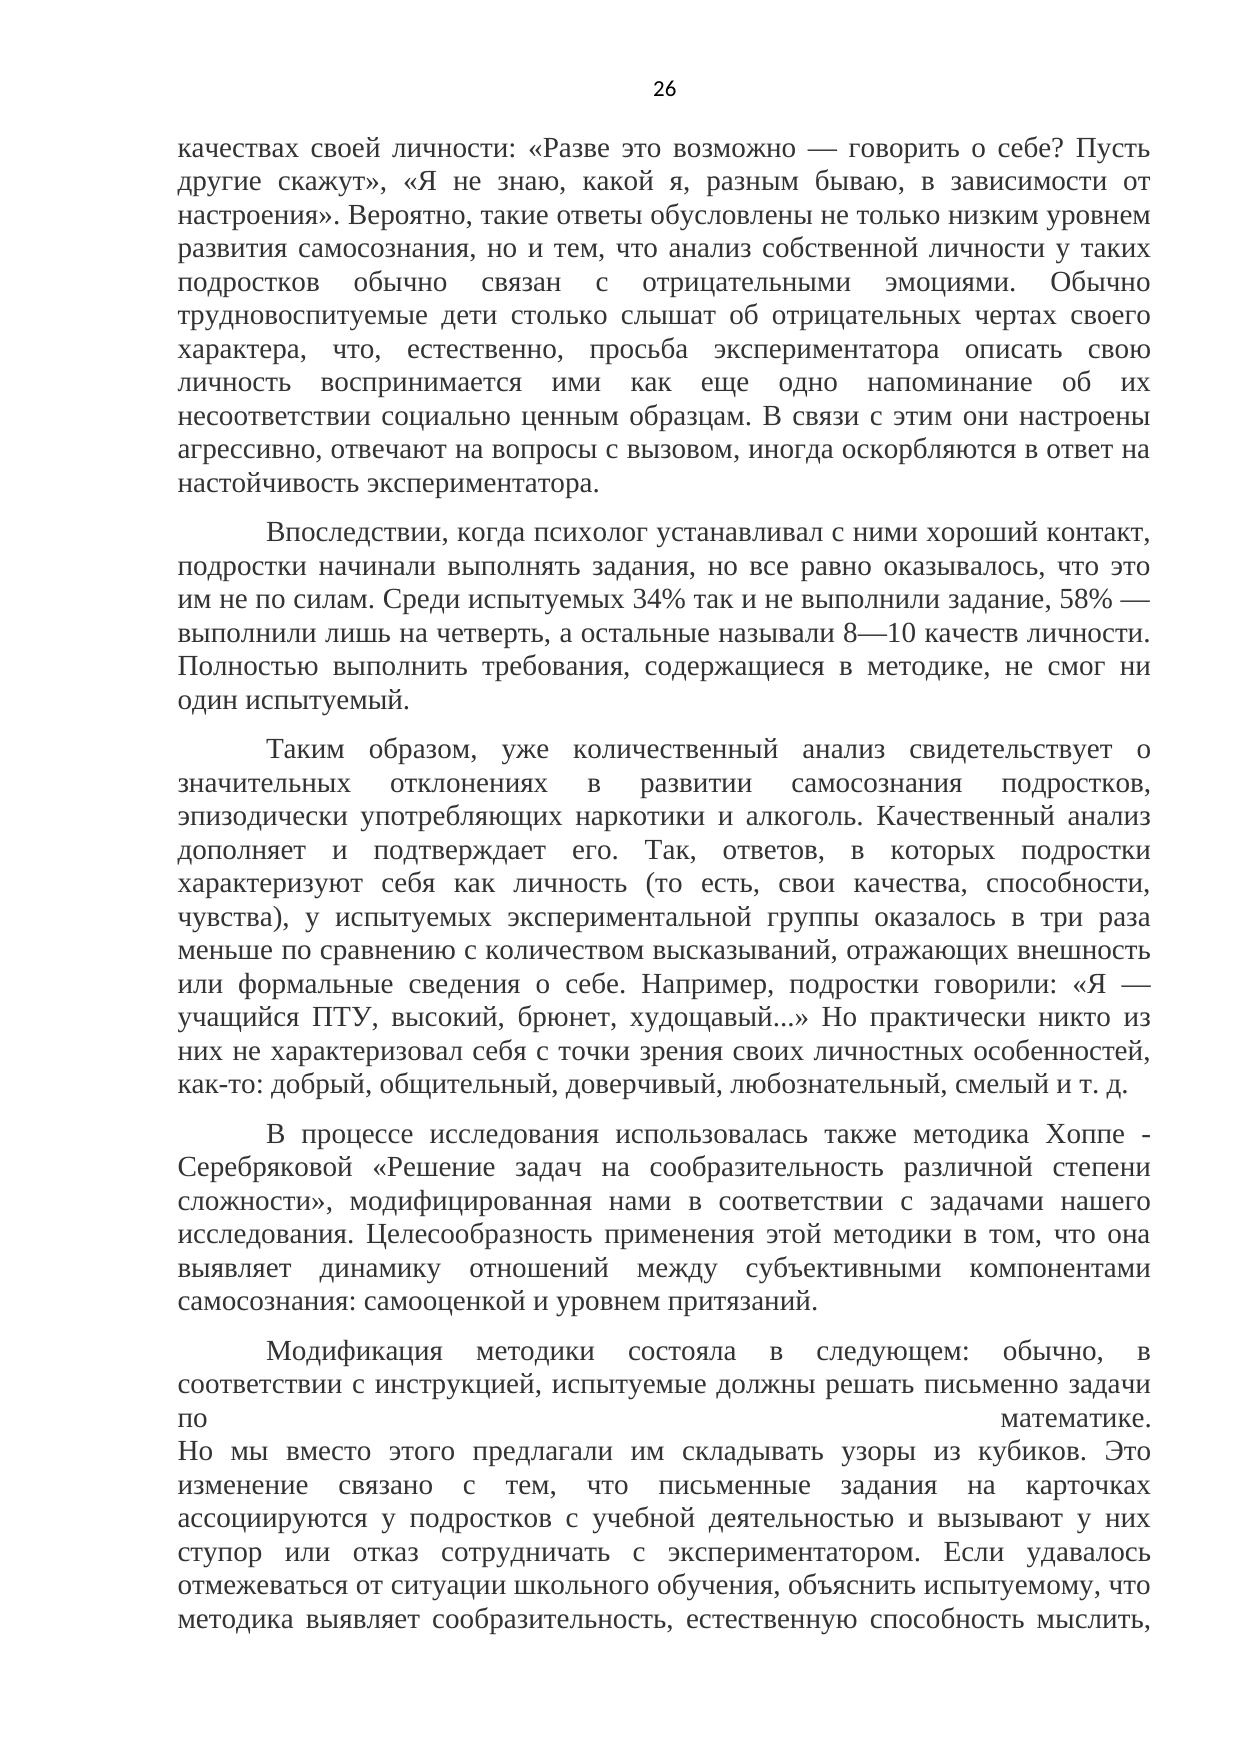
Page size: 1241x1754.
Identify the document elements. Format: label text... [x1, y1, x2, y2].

text В процессе исследования использовалась также методика Хоппе - Серебряковой «Решение задач на сообразительность различной степени сложности», модифицированная нами в соответствии с задачами нашего исследования. Целесообразность применения этой методики в том, что она выявляет динамику отношений между субъективными компонентами самосознания: самооценкой и уровнем притязаний. [177, 1116, 1152, 1317]
text Впоследствии, когда психолог устанавливал с ними хороший контакт, подростки начинали выполнять задания, но все равно оказывалось, что это им не по силам. Среди испытуемых 34% так и не выполнили задание, 58% — выполнили лишь на четверть, а остальные называли 8—10 качеств личности. Полностью выполнить требования, содержащиеся в методике, не смог ни один испытуемый. [177, 514, 1152, 716]
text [177, 1333, 1152, 1634]
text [177, 130, 1152, 499]
text Таким образом, уже количественный анализ свидетельствует о значительных отклонениях в развитии самосознания подростков, эпизодически употребляющих наркотики и алкоголь. Качественный анализ дополняет и подтверждает его. Так, ответов, в которых подростки характеризуют себя как личность (то есть, свои качества, способности, чувства), у испытуемых экспериментальной группы оказалось в три раза меньше по сравнению с количеством высказываний, отражающих внешность или формальные сведения о себе. Например, подростки говорили: «Я — учащийся ПТУ, высокий, брюнет, худощавый...» Но практически никто из них не характеризовал себя с точки зрения своих личностных особенностей, как-то: добрый, общительный, доверчивый, любознательный, смелый и т. д. [177, 731, 1152, 1100]
